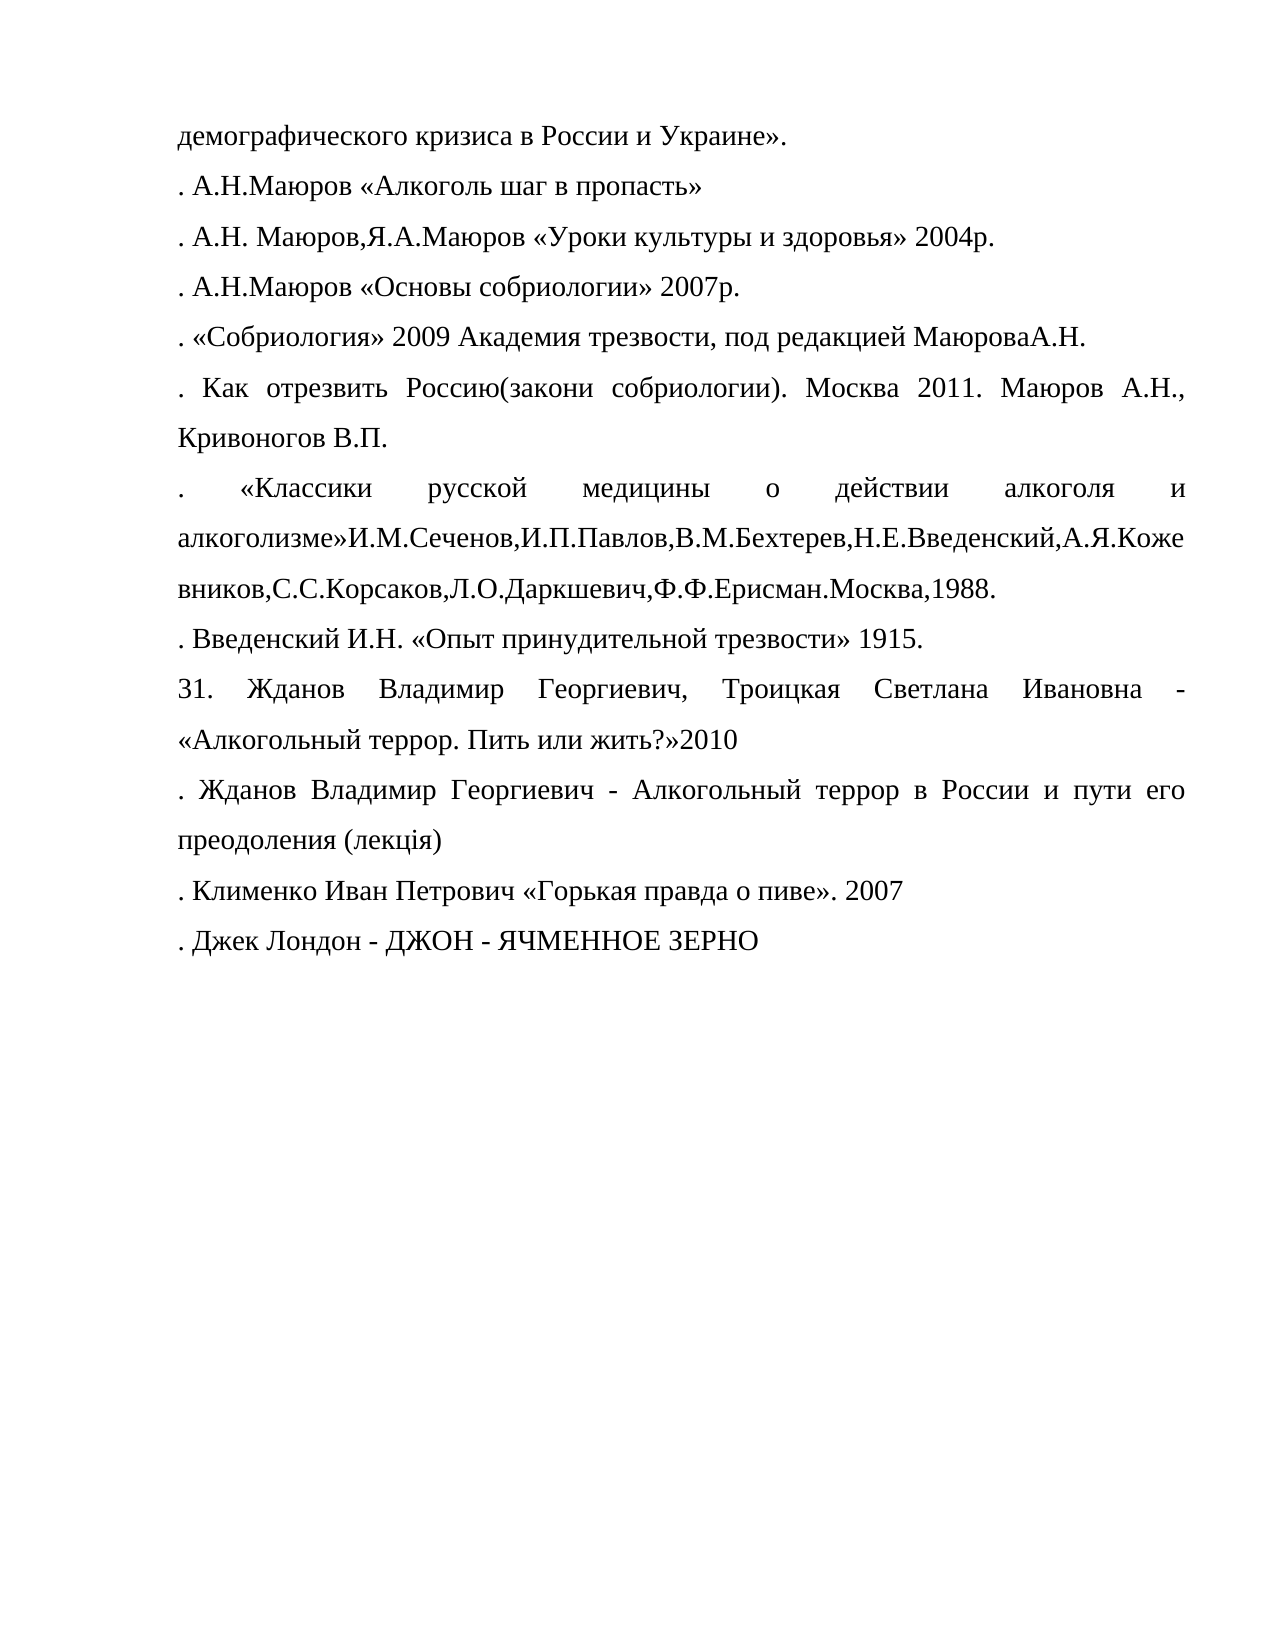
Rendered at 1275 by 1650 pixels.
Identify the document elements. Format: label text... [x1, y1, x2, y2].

text . «Классики русской медицины о действии алкоголя и алкоголизме»И.М.Сеченов,И.П.Павлов,В.М.Бехтерев,Н.Е.Введенский,А.Я.Кожевников,С.С.Корсаков,Л.О.Даркшевич,Ф.Ф.Ерисман.Москва,1988. [177, 470, 1186, 604]
text . «Cобриология» 2009 Академия трезвости, под редакцией МаюроваА.Н. [177, 319, 1186, 353]
text . А.Н.Маюров «Алкоголь шаг в пропасть» [177, 168, 1186, 202]
text . Введенский И.Н. «Опыт принудительной трезвости» 1915. [177, 621, 1186, 655]
subtitle . Джек Лондон - ДЖОН - ЯЧМЕННОЕ ЗЕРНО [177, 923, 1186, 957]
text . А.Н.Маюров «Основы собриологии» 2007р. [177, 269, 1186, 303]
subtitle . Жданов Владимир Георгиевич - Алкогольный террор в России и пути его преодоления (лекція) [177, 772, 1186, 856]
subtitle 31. Жданов Владимир Георгиевич, Троицкая Светлана Ивановна - «Алкогольный террор. Пить или жить?»2010 [177, 672, 1186, 755]
text . А.Н. Маюров,Я.А.Маюров «Уроки культуры и здоровья» 2004р. [177, 219, 1186, 252]
subtitle . Клименко Иван Петрович «Горькая правда о пиве». 2007 [177, 873, 1186, 906]
text . Как отрезвить Россию(закони собриологии). Москва 2011. Маюров А.Н., Кривоногов В.П. [177, 370, 1186, 453]
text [177, 118, 1186, 152]
